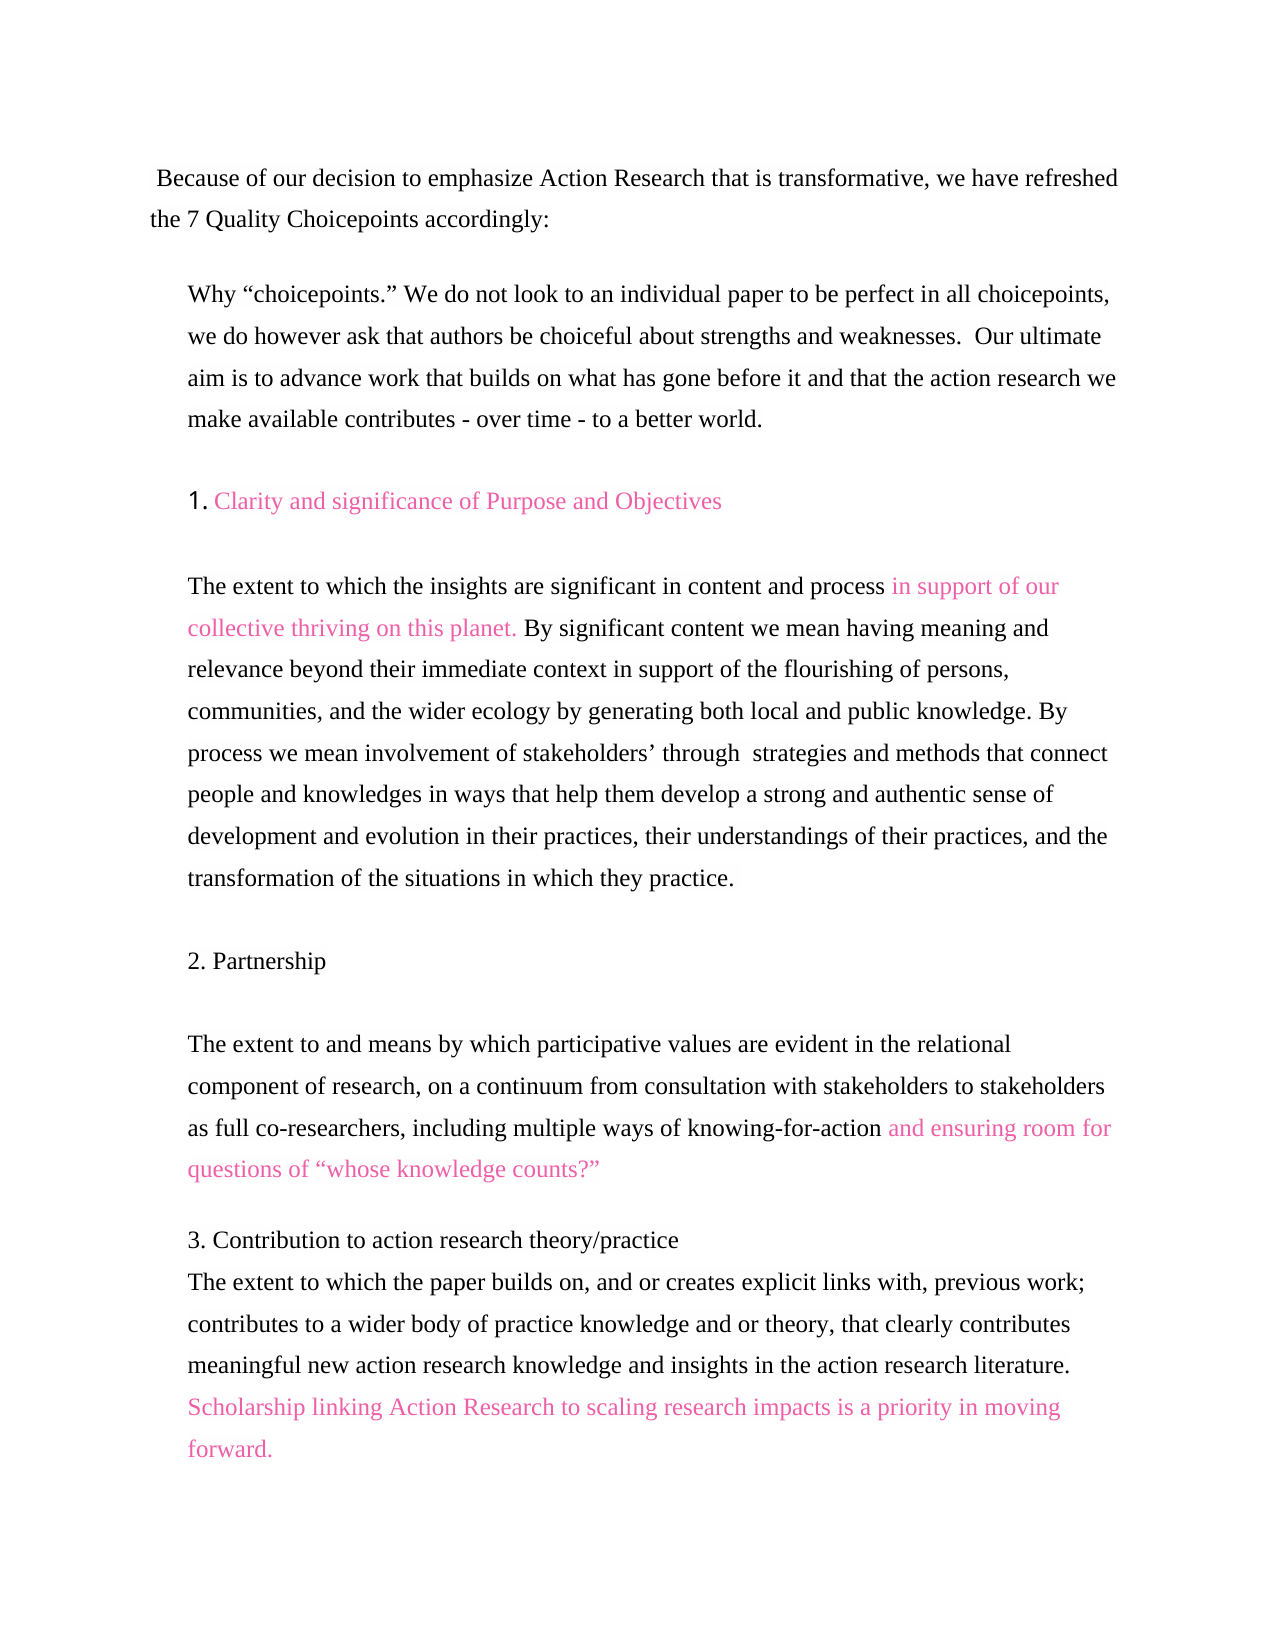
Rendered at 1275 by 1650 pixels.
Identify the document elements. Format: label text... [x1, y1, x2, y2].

text 3. Contribution to action research theory/practice [187, 1212, 1125, 1254]
text Why “choicepoints.” We do not look to an individual paper to be perfect in all choicepoints, we do however ask that authors be choiceful about strengths and weaknesses. Our ultimate aim is to advance work that builds on what has gone before it and that the action research we make available contributes - over time - to a better world. [187, 267, 1125, 433]
text The extent to which the insights are significant in content and process in support of our collective thriving on this planet. By significant content we mean having meaning and relevance beyond their immediate context in support of the flourishing of persons, communities, and the wider ecology by generating both local and public knowledge. By process we mean involvement of stakeholders’ through strategies and methods that connect people and knowledges in ways that help them develop a strong and authentic sense of development and evolution in their practices, their understandings of their practices, and the transformation of the situations in which they practice. [187, 558, 1125, 892]
text The extent to which the paper builds on, and or creates explicit links with, previous work; contributes to a wider body of practice knowledge and or theory, that clearly contributes meaningful new action research knowledge and insights in the action research literature. Scholarship linking Action Research to scaling research impacts is a priority in moving forward. [187, 1254, 1125, 1462]
text 2. Partnership [187, 933, 1125, 975]
text The extent to and means by which participative values are evident in the relational component of research, on a continuum from consultation with stakeholders to stakeholders as full co-researchers, including multiple ways of knowing-for-action and ensuring room for questions of “whose knowledge counts?” [187, 1017, 1125, 1183]
list Clarity and significance of Purpose and Objectives [187, 475, 1125, 517]
text Because of our decision to emphasize Action Research that is transformative, we have refreshed the 7 Quality Choicepoints accordingly: [150, 150, 1125, 233]
